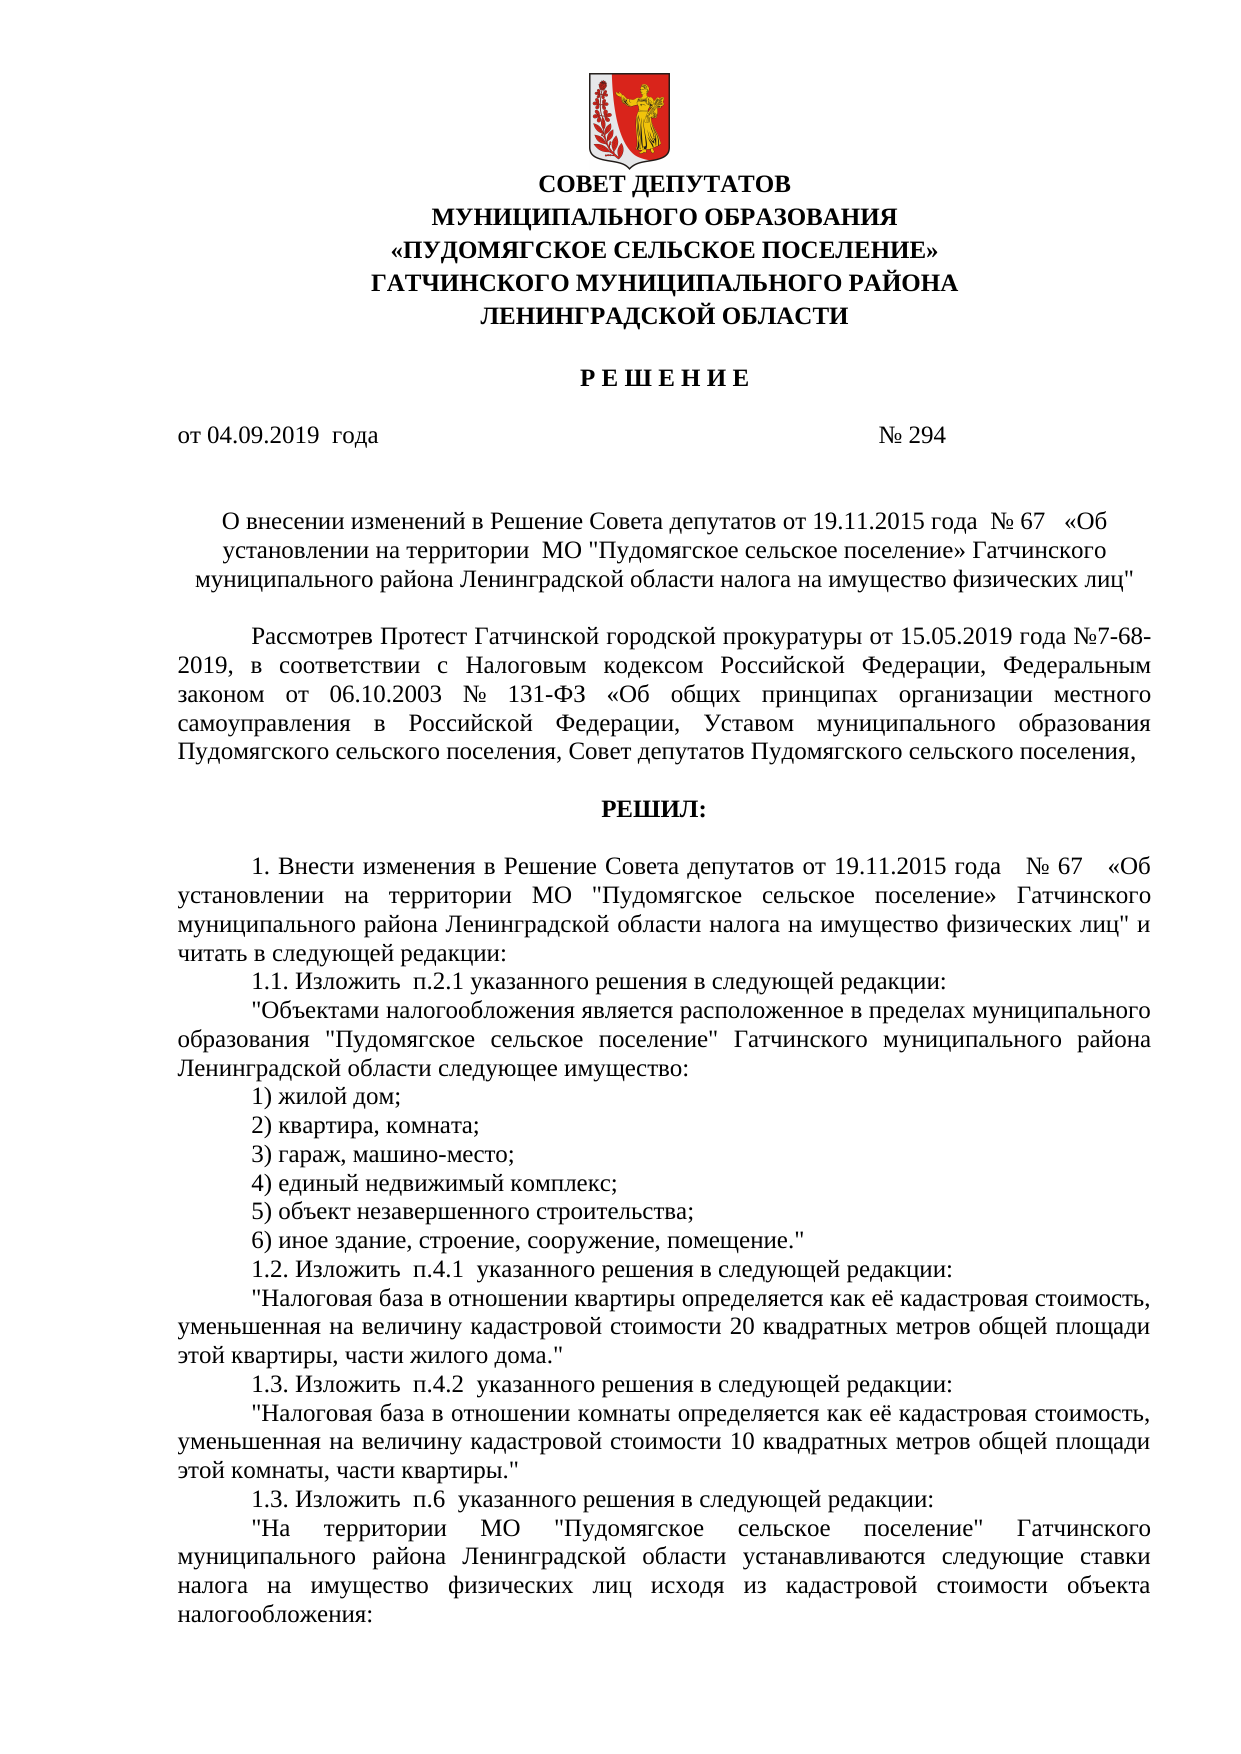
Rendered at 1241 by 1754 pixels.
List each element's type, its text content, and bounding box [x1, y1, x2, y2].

text от 04.09.2019 года № 294 [177, 420, 1152, 449]
text СОВЕТ ДЕПУТАТОВ [177, 169, 1152, 198]
list "На территории МО "Пудомягское сельское поселение" Гатчинского муниципального района Ленинградской области устанавливаются следующие ставки налога на имущество физических лиц исходя из кадастровой стоимости объекта налогообложения: [177, 1513, 1152, 1628]
text 1. Внести изменения в Решение Совета депутатов от 19.11.2015 года № 67 «Об установлении на территории МО "Пудомягское сельское поселение» Гатчинского муниципального района Ленинградской области налога на имущество физических лиц" и читать в следующей редакции: [177, 851, 1152, 966]
text Рассмотрев Протест Гатчинской городской прокуратуры от 15.05.2019 года №7-68-2019, в соответствии с Налоговым кодексом Российской Федерации, Федеральным законом от 06.10.2003 № 131-ФЗ «Об общих принципах организации местного самоуправления в Российской Федерации, Уставом муниципального образования Пудомягского сельского поселения, Совет депутатов Пудомягского сельского поселения, [177, 621, 1152, 765]
text 1.1. Изложить п.2.1 указанного решения в следующей редакции: [177, 966, 1152, 995]
text 1.3. Изложить п.6 указанного решения в следующей редакции: [177, 1484, 1152, 1513]
list 4) единый недвижимый комплекс; [177, 1168, 1152, 1196]
list 6) иное здание, строение, сооружение, помещение." [177, 1225, 1152, 1254]
subtitle МУНИЦИПАЛЬНОГО ОБРАЗОВАНИЯ [177, 202, 1152, 231]
picture [589, 73, 670, 170]
subtitle ГАТЧИНСКОГО МУНИЦИПАЛЬНОГО РАЙОНА [177, 268, 1152, 297]
list 1) жилой дом; [177, 1081, 1152, 1110]
subtitle Р Е Ш Е Н И Е [177, 363, 1152, 391]
subtitle ЛЕНИНГРАДСКОЙ ОБЛАСТИ [177, 301, 1152, 330]
list 3) гараж, машино-место; [177, 1139, 1152, 1168]
text РЕШИЛ: [177, 794, 1152, 823]
text 1.2. Изложить п.4.1 указанного решения в следующей редакции: [177, 1254, 1152, 1283]
text 1.3. Изложить п.4.2 указанного решения в следующей редакции: [177, 1369, 1152, 1398]
subtitle «ПУДОМЯГСКОЕ СЕЛЬСКОЕ ПОСЕЛЕНИЕ» [177, 235, 1152, 264]
list 5) объект незавершенного строительства; [177, 1196, 1152, 1225]
list 2) квартира, комната; [177, 1110, 1152, 1139]
list "Налоговая база в отношении комнаты определяется как её кадастровая стоимость, уменьшенная на величину кадастровой стоимости 10 квадратных метров общей площади этой комнаты, части квартиры." [177, 1398, 1152, 1484]
list "Объектами налогообложения является расположенное в пределах муниципального образования "Пудомягское сельское поселение" Гатчинского муниципального района Ленинградской области следующее имущество: [177, 995, 1152, 1081]
text О внесении изменений в Решение Совета депутатов от 19.11.2015 года № 67 «Об установлении на территории МО "Пудомягское сельское поселение» Гатчинского муниципального района Ленинградской области налога на имущество физических лиц" [177, 506, 1152, 593]
list "Налоговая база в отношении квартиры определяется как её кадастровая стоимость, уменьшенная на величину кадастровой стоимости 20 квадратных метров общей площади этой квартиры, части жилого дома." [177, 1283, 1152, 1369]
